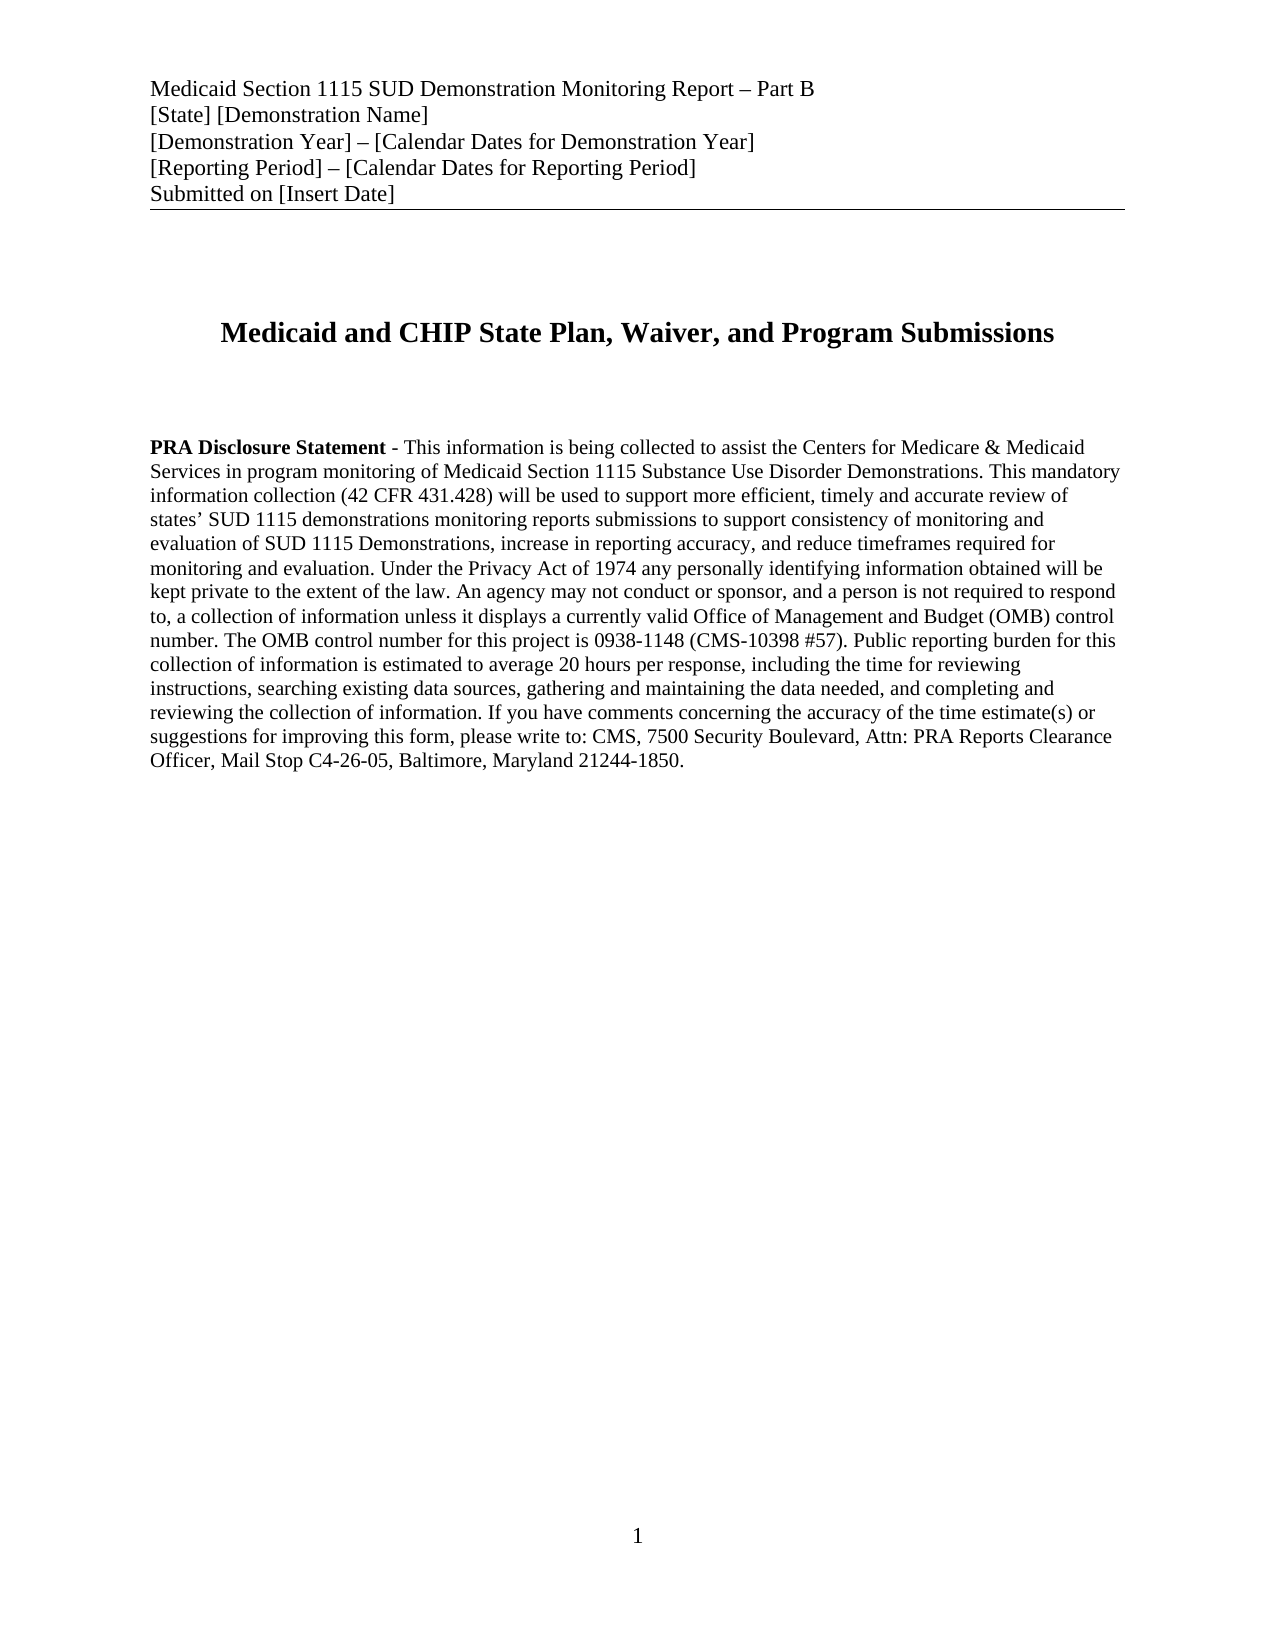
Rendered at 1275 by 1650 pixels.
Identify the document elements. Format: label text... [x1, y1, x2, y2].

text PRA Disclosure Statement - This information is being collected to assist the Centers for Medicare & Medicaid Services in program monitoring of Medicaid Section 1115 Substance Use Disorder Demonstrations. This mandatory information collection (42 CFR 431.428) will be used to support more efficient, timely and accurate review of states’ SUD 1115 demonstrations monitoring reports submissions to support consistency of monitoring and evaluation of SUD 1115 Demonstrations, increase in reporting accuracy, and reduce timeframes required for monitoring and evaluation. Under the Privacy Act of 1974 any personally identifying information obtained will be kept private to the extent of the law. An agency may not conduct or sponsor, and a person is not required to respond to, a collection of information unless it displays a currently valid Office of Management and Budget (OMB) control number. The OMB control number for this project is 0938-1148 (CMS-10398 #57). Public reporting burden for this collection of information is estimated to average 20 hours per response, including the time for reviewing instructions, searching existing data sources, gathering and maintaining the data needed, and completing and reviewing the collection of information. If you have comments concerning the accuracy of the time estimate(s) or suggestions for improving this form, please write to: CMS, 7500 Security Boulevard, Attn: PRA Reports Clearance Officer, Mail Stop C4-26-05, Baltimore, Maryland 21244-1850. [150, 435, 1125, 772]
text Medicaid and CHIP State Plan, Waiver, and Program Submissions [150, 315, 1125, 349]
